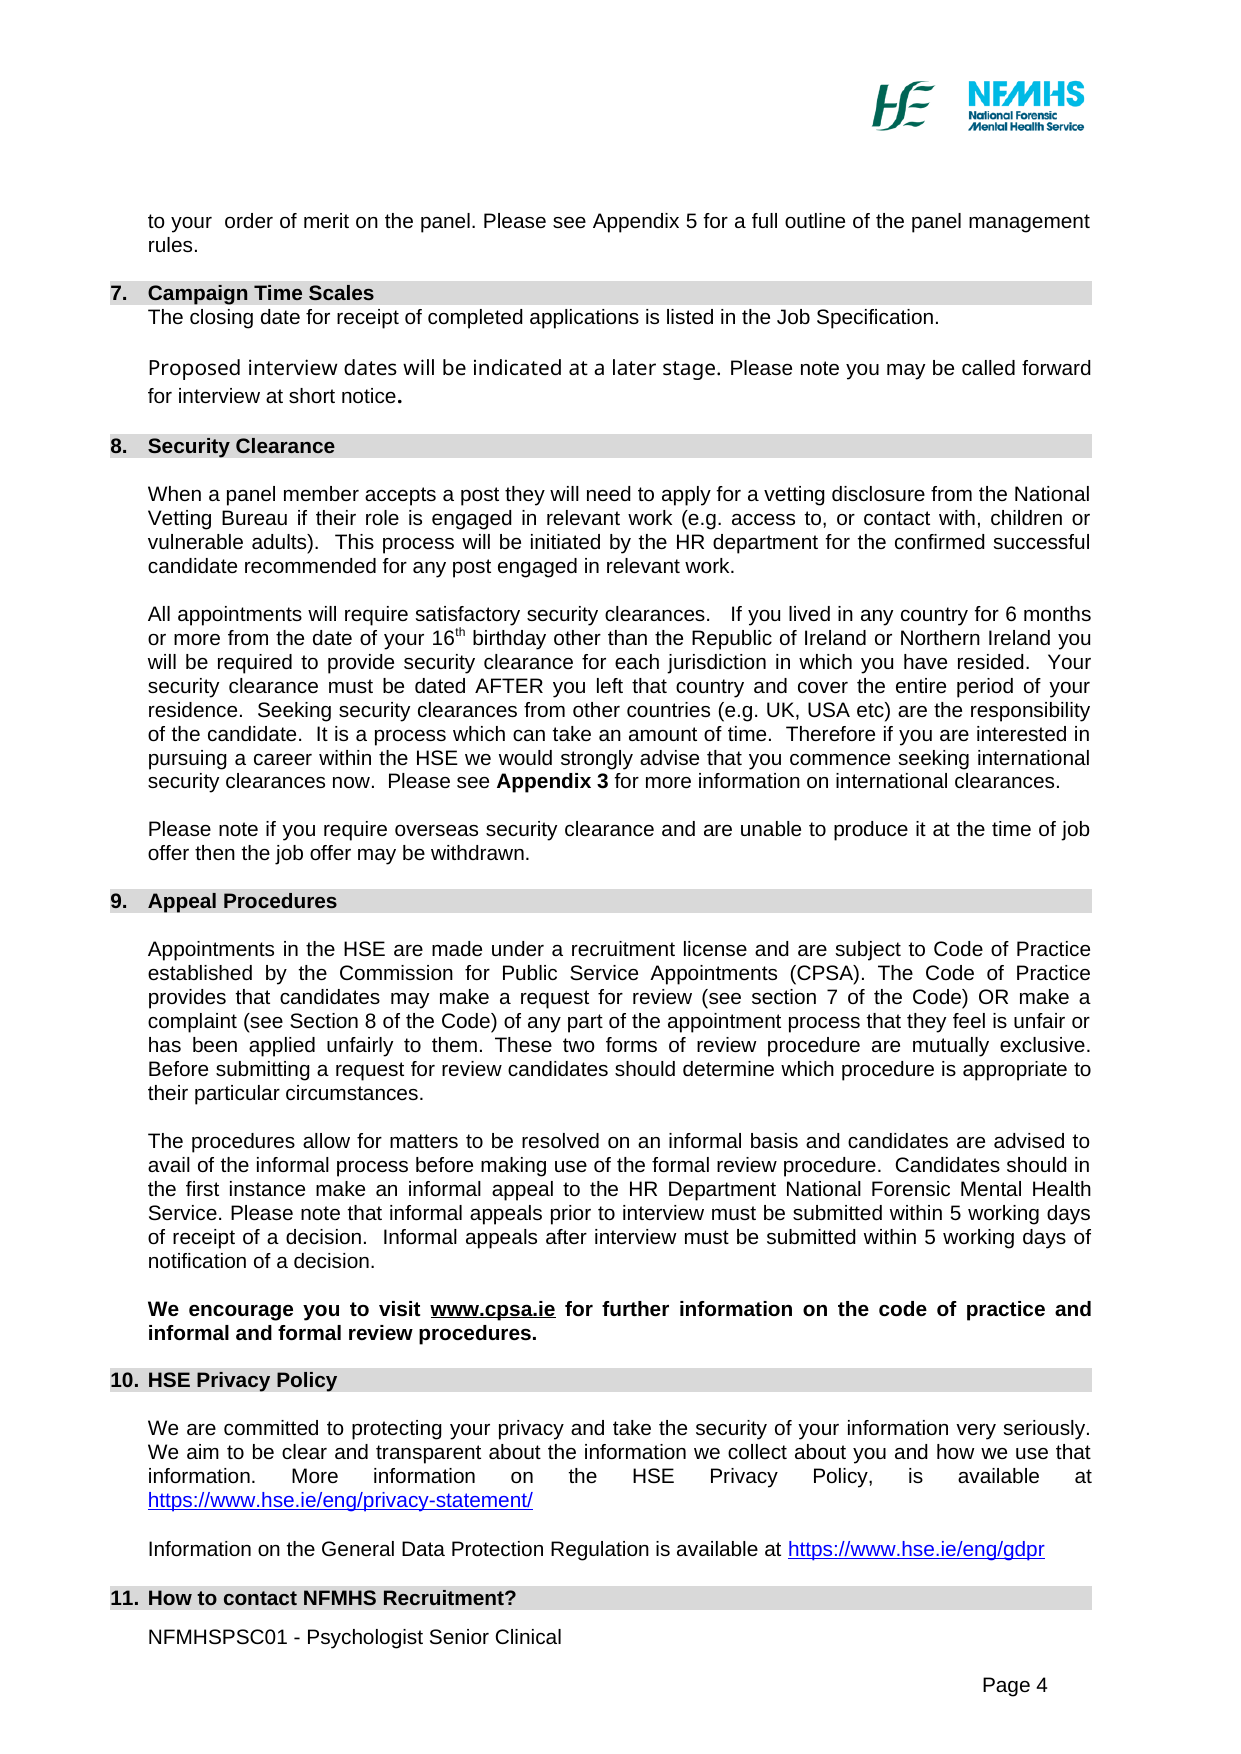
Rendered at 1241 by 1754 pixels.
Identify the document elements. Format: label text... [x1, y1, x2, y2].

list Campaign Time Scales [110, 281, 1092, 305]
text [148, 209, 1092, 257]
text Proposed interview dates will be indicated at a later stage. Please note you may be called forward for interview at short notice. [148, 353, 1092, 410]
text When a panel member accepts a post they will need to apply for a vetting disclosure from the National Vetting Bureau if their role is engaged in relevant work (e.g. access to, or contact with, children or vulnerable adults). This process will be initiated by the HR department for the confirmed successful candidate recommended for any post engaged in relevant work. [148, 482, 1092, 578]
text The closing date for receipt of completed applications is listed in the Job Specification. [148, 305, 1092, 329]
text We are committed to protecting your privacy and take the security of your information very seriously. We aim to be clear and transparent about the information we collect about you and how we use that information. More information on the HSE Privacy Policy, is available at https://www.hse.ie/eng/privacy-statement/ [148, 1416, 1092, 1512]
picture [860, 73, 1093, 137]
list HSE Privacy Policy [110, 1368, 1092, 1392]
text The procedures allow for matters to be resolved on an informal basis and candidates are advised to avail of the informal process before making use of the formal review procedure. Candidates should in the first instance make an informal appeal to the HR Department National Forensic Mental Health Service. Please note that informal appeals prior to interview must be submitted within 5 working days of receipt of a decision. Informal appeals after interview must be submitted within 5 working days of notification of a decision. [148, 1129, 1092, 1272]
list How to contact NFMHS Recruitment? [110, 1586, 1092, 1610]
text All appointments will require satisfactory security clearances. If you lived in any country for 6 months or more from the date of your 16th birthday other than the Republic of Ireland or Northern Ireland you will be required to provide security clearance for each jurisdiction in which you have resided. Your security clearance must be dated AFTER you left that country and cover the entire period of your residence. Seeking security clearances from other countries (e.g. , USA etc) are the responsibility of the candidate. It is a process which can take an amount of time. Therefore if you are interested in pursuing a career within the we would strongly advise that you commence seeking international security clearances now. Please see Appendix 3 for more information on international clearances. [148, 602, 1092, 793]
list Appeal Procedures [110, 889, 1092, 913]
list Security Clearance [110, 434, 1092, 458]
text Please note if you require overseas security clearance and are unable to produce it at the time of job offer then the job offer may be withdrawn. [148, 817, 1092, 865]
text Appointments in the HSE are made under a recruitment license and are subject to Code of Practice established by the Commission for Public Service Appointments (CPSA). The Code of Practice provides that candidates may make a request for review (see section 7 of the Code) OR make a complaint (see Section 8 of the Code) of any part of the appointment process that they feel is unfair or has been applied unfairly to them. These two forms of review procedure are mutually exclusive. Before submitting a request for review candidates should determine which procedure is appropriate to their particular circumstances. [148, 937, 1092, 1105]
text We encourage you to visit www.cpsa.ie for further information on the code of practice and informal and formal review procedures. [148, 1296, 1092, 1344]
text Information on the General Data Protection Regulation is available at https://www.hse.ie/eng/gdpr [148, 1537, 1092, 1561]
